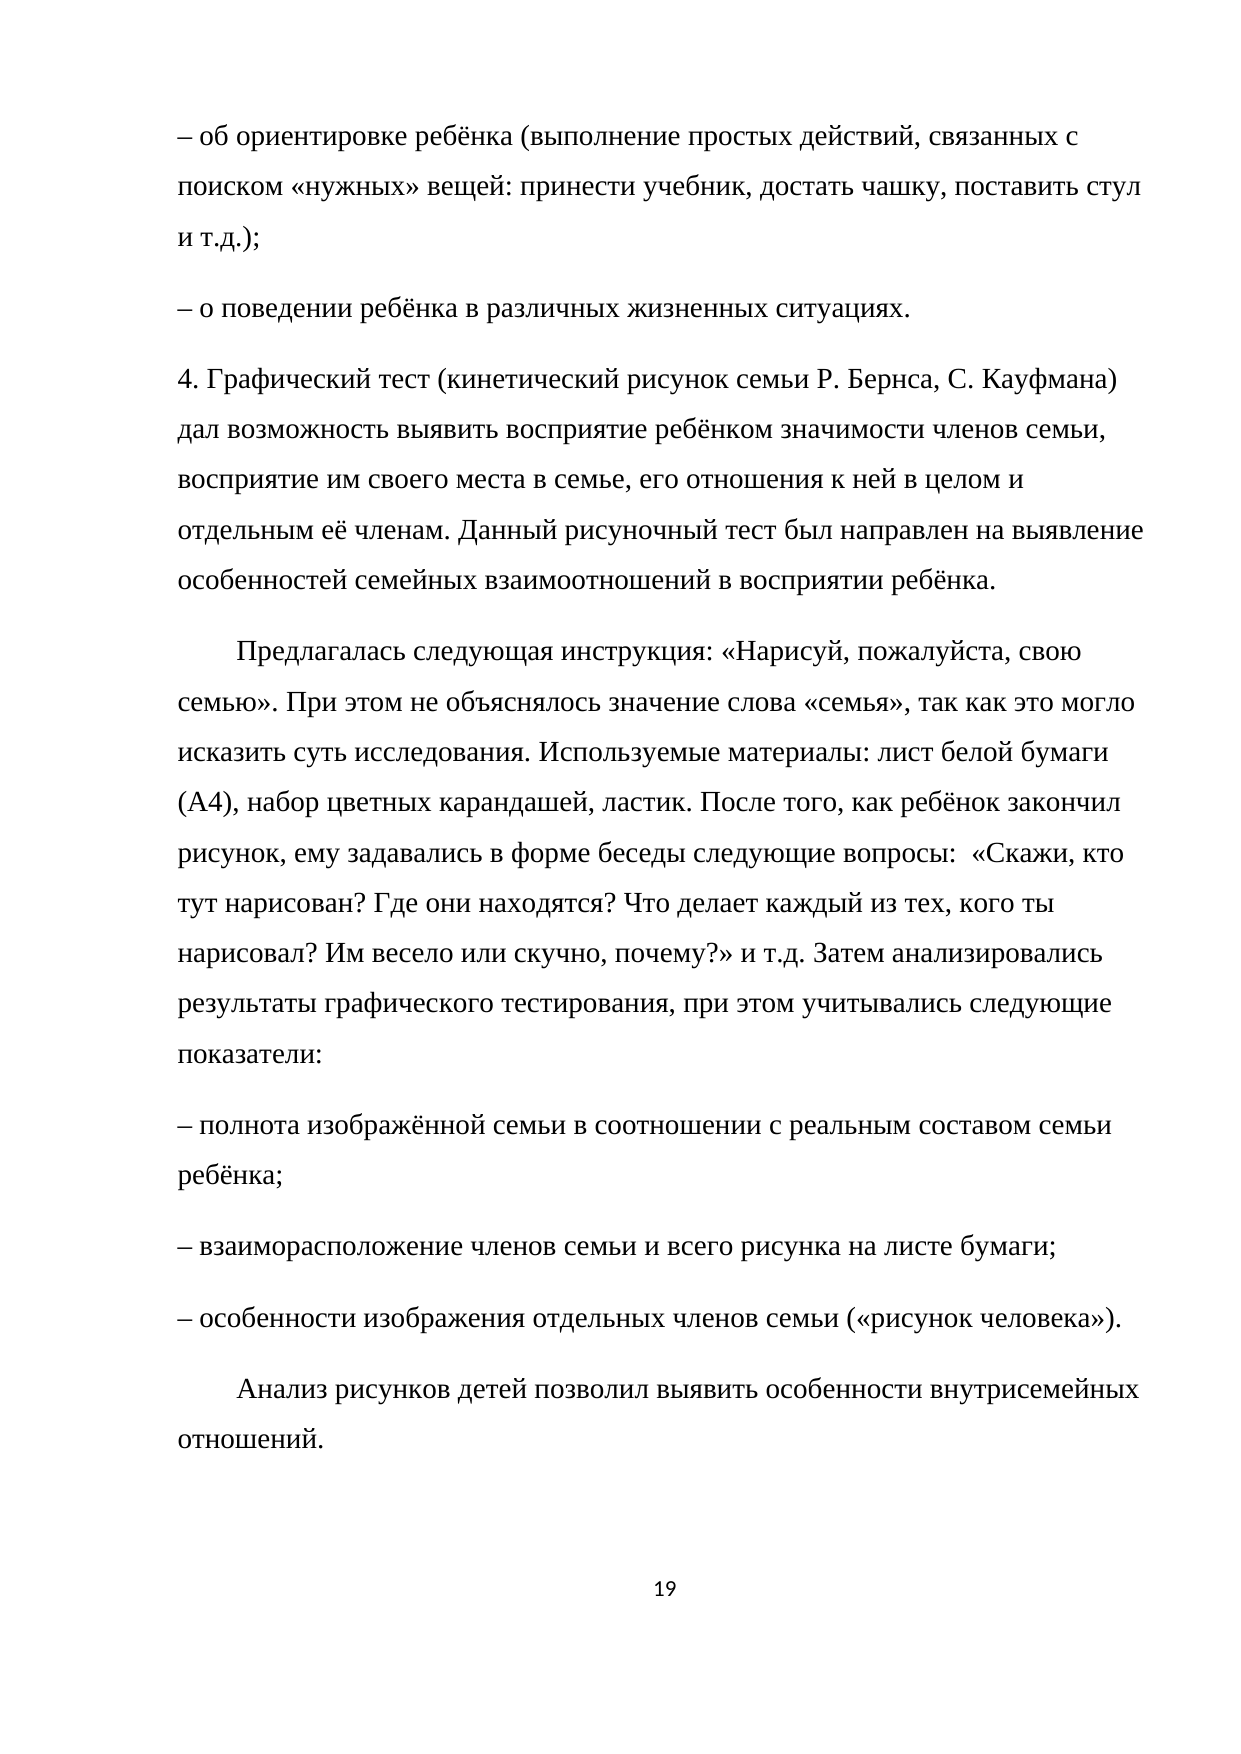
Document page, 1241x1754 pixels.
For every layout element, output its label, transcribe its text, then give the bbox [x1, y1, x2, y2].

text – полнота изображённой семьи в соотношении с реальным составом семьи ребёнка; [177, 1107, 1152, 1191]
text Анализ рисунков детей позволил выявить особенности внутрисемейных отношений. [177, 1371, 1152, 1455]
text – об ориентировке ребёнка (выполнение простых действий, связанных с поиском «нужных» вещей: принести учебник, достать чашку, поставить стул и т.д.); [177, 118, 1152, 252]
text – взаиморасположение членов семьи и всего рисунка на листе бумаги; [177, 1228, 1152, 1262]
text Предлагалась следующая инструкция: «Нарисуй, пожалуйста, свою семью». При этом не объяснялось значение слова «семья», так как это могло исказить суть исследования. Используемые материалы: лист белой бумаги (А4), набор цветных карандашей, ластик. После того, как ребёнок закончил рисунок, ему задавались в форме беседы следующие вопросы: «Скажи, кто тут нарисован? Где они находятся? Что делает каждый из тех, кого ты нарисовал? Им весело или скучно, почему?» и т.д. Затем анализировались результаты графического тестирования, при этом учитывались следующие показатели: [177, 633, 1152, 1069]
text 4. Графический тест (кинетический рисунок семьи Р. Бернса, С. Кауфмана) дал возможность выявить восприятие ребёнком значимости членов семьи, восприятие им своего места в семье, его отношения к ней в целом и отдельным её членам. Данный рисуночный тест был направлен на выявление особенностей семейных взаимоотношений в восприятии ребёнка. [177, 361, 1152, 596]
text – о поведении ребёнка в различных жизненных ситуациях. [177, 290, 1152, 323]
text – особенности изображения отдельных членов семьи («рисунок человека»). [177, 1300, 1152, 1333]
